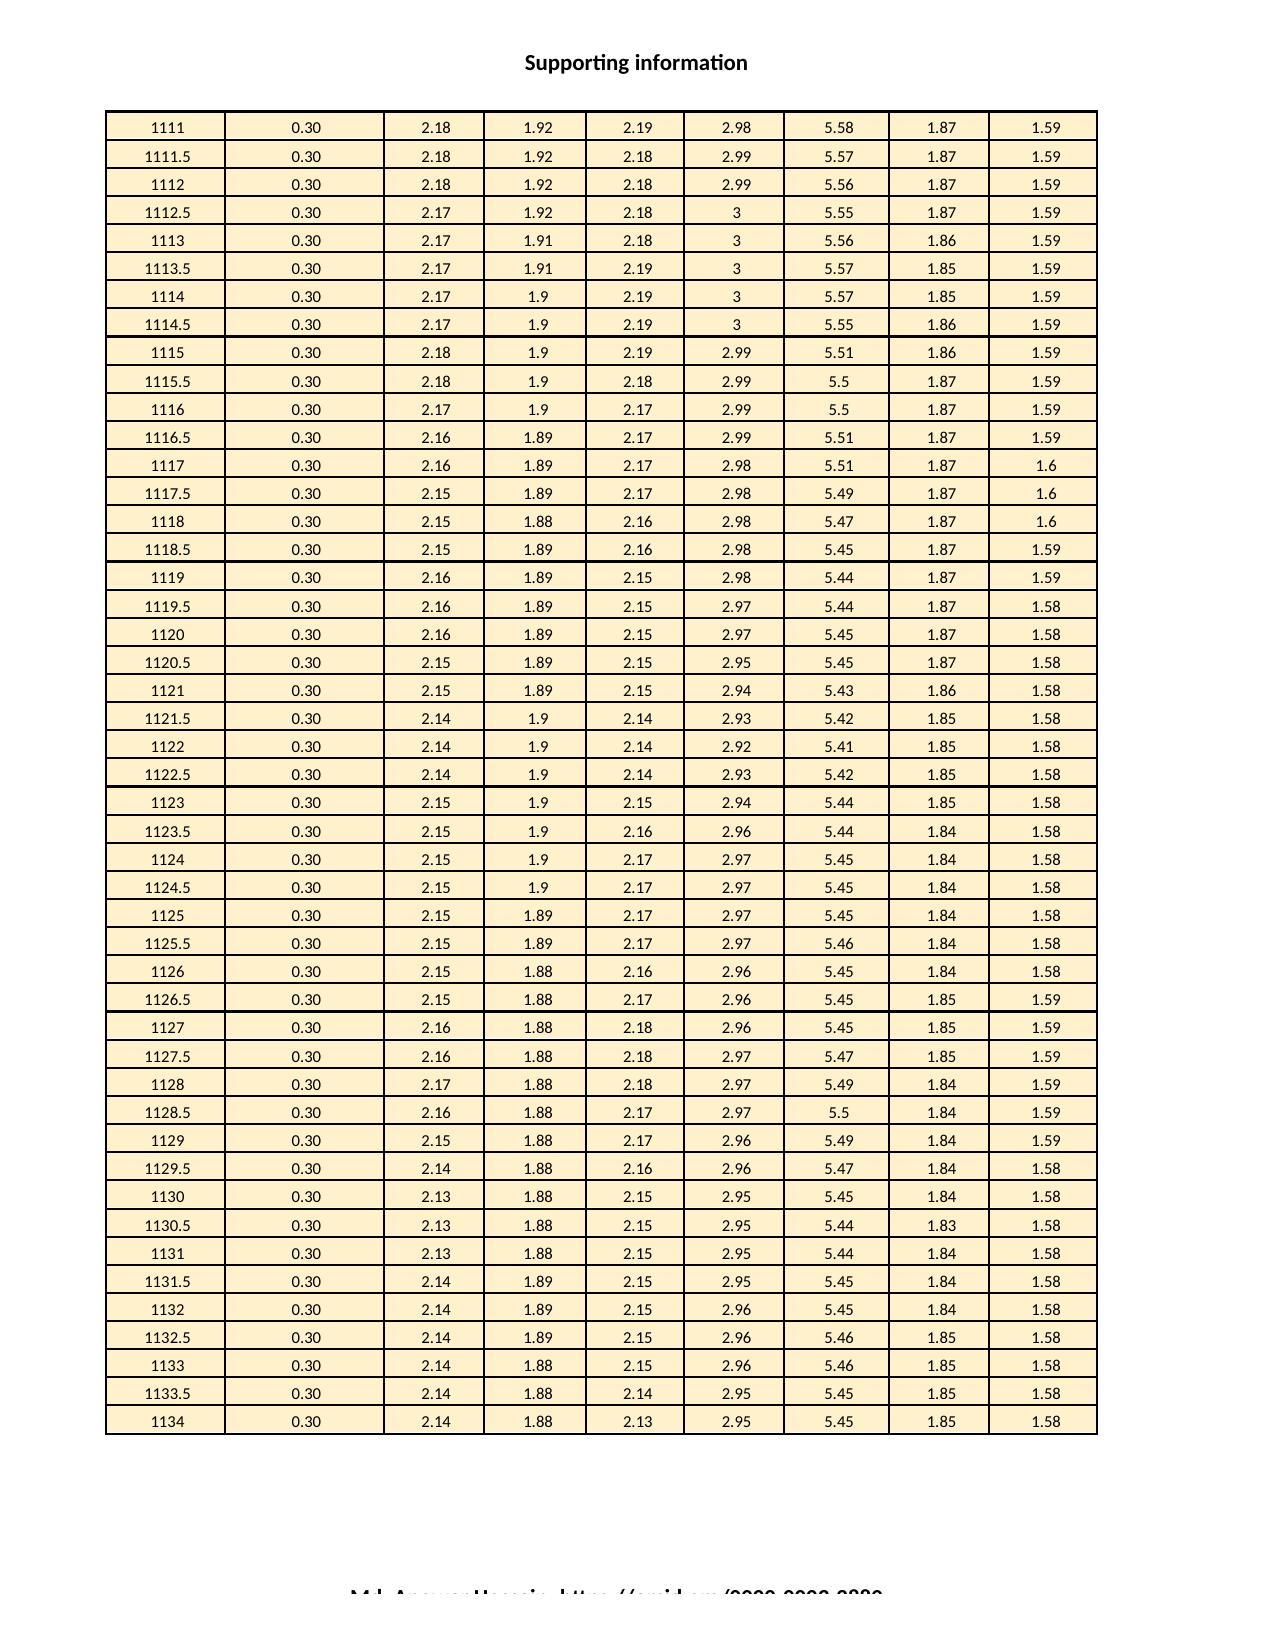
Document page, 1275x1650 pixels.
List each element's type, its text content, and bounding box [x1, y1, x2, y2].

table_cell 0.30 [226, 394, 383, 420]
table_cell 1.9 [485, 816, 585, 842]
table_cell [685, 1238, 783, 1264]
table_cell 1.9 [485, 788, 585, 813]
table_cell 5.57 [785, 141, 888, 167]
table_cell 2.18 [385, 366, 483, 392]
table_cell 1.87 [890, 366, 988, 392]
table_cell 1.58 [990, 1153, 1096, 1179]
table_header 2.19 [587, 113, 683, 138]
table_cell 2.98 [685, 506, 783, 532]
table_cell 1.9 [485, 309, 585, 335]
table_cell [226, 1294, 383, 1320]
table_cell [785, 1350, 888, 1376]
table_cell 1123 [107, 788, 224, 813]
table_cell 5.5 [785, 1097, 888, 1123]
table_cell 0.30 [226, 928, 383, 954]
table_cell 1.59 [990, 309, 1096, 335]
table_cell 1119.5 [107, 591, 224, 617]
table_cell 2.95 [685, 647, 783, 673]
table_cell 1.59 [990, 1013, 1096, 1038]
table_cell 2.14 [587, 731, 683, 757]
table_cell 2.94 [685, 788, 783, 813]
table_cell 0.30 [226, 1097, 383, 1123]
table_cell 1.88 [485, 1041, 585, 1067]
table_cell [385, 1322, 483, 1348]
table_cell 5.45 [785, 619, 888, 645]
table_cell 0.30 [226, 338, 383, 363]
table_cell 0.30 [226, 534, 383, 560]
table_cell 1.9 [485, 394, 585, 420]
table_cell 2.14 [385, 759, 483, 785]
table_cell 2.17 [587, 478, 683, 504]
table_cell 1.58 [990, 928, 1096, 954]
table_cell 1.59 [990, 1041, 1096, 1067]
table_cell 5.44 [785, 788, 888, 813]
table_cell 0.30 [226, 788, 383, 813]
table_header 1.92 [485, 113, 585, 138]
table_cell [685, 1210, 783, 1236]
table_cell 2.15 [587, 563, 683, 588]
table_cell 5.51 [785, 422, 888, 448]
table_cell 2.15 [385, 844, 483, 870]
table_cell 2.16 [385, 1013, 483, 1038]
table_cell 1115 [107, 338, 224, 363]
table_cell 1.85 [890, 1013, 988, 1038]
table_cell 5.47 [785, 1041, 888, 1067]
table_cell 3 [685, 197, 783, 223]
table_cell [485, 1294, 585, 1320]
table_cell 1.9 [485, 759, 585, 785]
table_cell 1122 [107, 731, 224, 757]
table_cell 2.97 [685, 1041, 783, 1067]
table_cell 2.15 [385, 647, 483, 673]
table_cell 0.30 [226, 169, 383, 195]
table_cell 2.96 [685, 816, 783, 842]
table_cell 2.15 [385, 675, 483, 701]
table_cell 0.30 [226, 1069, 383, 1095]
table_cell 1.85 [890, 984, 988, 1010]
table_cell 2.16 [587, 534, 683, 560]
table_cell 5.42 [785, 703, 888, 729]
table_cell 2.97 [685, 591, 783, 617]
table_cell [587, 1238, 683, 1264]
table_cell 1113 [107, 225, 224, 251]
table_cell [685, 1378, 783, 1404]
table_cell 1.59 [990, 338, 1096, 363]
table_cell 1.59 [990, 197, 1096, 223]
table_cell 1.89 [485, 675, 585, 701]
table_cell 1121 [107, 675, 224, 701]
table_cell 1.59 [990, 1125, 1096, 1151]
table_cell 1.84 [890, 1097, 988, 1123]
table_cell 5.5 [785, 394, 888, 420]
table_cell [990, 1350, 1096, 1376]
table_cell 2.14 [587, 703, 683, 729]
table_cell 0.30 [226, 563, 383, 588]
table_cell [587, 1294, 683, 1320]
table_cell 0.30 [226, 225, 383, 251]
table_cell 1.84 [890, 928, 988, 954]
table_cell 2.17 [587, 984, 683, 1010]
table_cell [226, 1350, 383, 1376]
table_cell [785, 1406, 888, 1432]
table_cell 1.58 [990, 731, 1096, 757]
table_cell 2.15 [587, 647, 683, 673]
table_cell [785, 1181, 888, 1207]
table_cell 1.59 [990, 534, 1096, 560]
table_cell 5.49 [785, 478, 888, 504]
table_cell 1.85 [890, 788, 988, 813]
table_cell 2.16 [587, 506, 683, 532]
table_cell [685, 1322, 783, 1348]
table_cell 1.89 [485, 563, 585, 588]
table_cell 2.97 [685, 1097, 783, 1123]
table_cell 1.87 [890, 619, 988, 645]
table_cell 1.58 [990, 872, 1096, 898]
table_cell 5.57 [785, 281, 888, 307]
table_cell 2.17 [587, 422, 683, 448]
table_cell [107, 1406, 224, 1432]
table_cell 2.98 [685, 478, 783, 504]
table_cell 1.85 [890, 281, 988, 307]
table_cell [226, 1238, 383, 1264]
table_cell 1.87 [890, 591, 988, 617]
table_cell 1.87 [890, 422, 988, 448]
table_cell 1.89 [485, 591, 585, 617]
table_cell 2.15 [385, 478, 483, 504]
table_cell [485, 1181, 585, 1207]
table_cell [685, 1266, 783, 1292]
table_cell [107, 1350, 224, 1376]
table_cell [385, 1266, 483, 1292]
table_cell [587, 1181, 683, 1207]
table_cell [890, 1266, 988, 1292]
table_cell 1126 [107, 956, 224, 982]
table_cell 2.98 [685, 534, 783, 560]
table_cell 0.30 [226, 984, 383, 1010]
table_cell 5.45 [785, 872, 888, 898]
table_cell 0.30 [226, 281, 383, 307]
table_cell 1.59 [990, 225, 1096, 251]
table_cell 5.56 [785, 225, 888, 251]
table_cell 2.16 [385, 450, 483, 476]
table_cell 1.59 [990, 563, 1096, 588]
table_cell 1.59 [990, 281, 1096, 307]
table_cell 3 [685, 309, 783, 335]
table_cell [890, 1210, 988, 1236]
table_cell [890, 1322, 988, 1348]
table_cell 2.17 [385, 394, 483, 420]
table_cell 0.30 [226, 197, 383, 223]
table_cell 1.88 [485, 1013, 585, 1038]
table_cell 2.15 [385, 506, 483, 532]
table_cell 2.17 [587, 1125, 683, 1151]
table_header 0.30 [226, 113, 383, 138]
table_cell 1117 [107, 450, 224, 476]
table_cell 1114.5 [107, 309, 224, 335]
table_cell 1.6 [990, 478, 1096, 504]
table_cell 1.84 [890, 1069, 988, 1095]
table_cell 0.30 [226, 1181, 383, 1207]
table_cell 1127 [107, 1013, 224, 1038]
table_cell 1.87 [890, 141, 988, 167]
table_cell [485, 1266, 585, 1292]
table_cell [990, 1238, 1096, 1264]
table_cell 1.85 [890, 1041, 988, 1067]
table_cell 5.44 [785, 563, 888, 588]
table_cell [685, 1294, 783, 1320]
table_cell 1113.5 [107, 253, 224, 279]
table_cell 0.30 [226, 450, 383, 476]
table_cell 5.45 [785, 984, 888, 1010]
table_cell 0.30 [226, 900, 383, 926]
table_cell 1120.5 [107, 647, 224, 673]
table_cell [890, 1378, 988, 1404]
table_cell 2.15 [587, 591, 683, 617]
table_cell 1127.5 [107, 1041, 224, 1067]
table_cell 2.15 [385, 788, 483, 813]
table_cell 1.89 [485, 450, 585, 476]
table_cell 1.59 [990, 1097, 1096, 1123]
table_cell 0.30 [226, 591, 383, 617]
table_cell 2.17 [587, 1097, 683, 1123]
table_cell 1130 [107, 1181, 224, 1207]
table_cell 2.18 [385, 338, 483, 363]
table_cell 0.30 [226, 759, 383, 785]
table_cell 1.87 [890, 478, 988, 504]
table_cell 2.19 [587, 281, 683, 307]
table_cell 2.18 [587, 169, 683, 195]
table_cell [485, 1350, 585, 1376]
table_cell 1116.5 [107, 422, 224, 448]
table_cell 1128.5 [107, 1097, 224, 1123]
table_cell 2.15 [385, 984, 483, 1010]
table_cell 2.14 [385, 731, 483, 757]
table_cell 1122.5 [107, 759, 224, 785]
table_cell 2.17 [385, 1069, 483, 1095]
table_cell 2.97 [685, 900, 783, 926]
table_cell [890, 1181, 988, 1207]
table_cell 1.89 [485, 900, 585, 926]
table_cell 1.59 [990, 984, 1096, 1010]
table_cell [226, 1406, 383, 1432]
table_cell 5.51 [785, 450, 888, 476]
table_cell 1.92 [485, 169, 585, 195]
table_cell 2.96 [685, 956, 783, 982]
table_cell 0.30 [226, 309, 383, 335]
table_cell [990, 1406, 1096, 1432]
table_cell 2.17 [587, 394, 683, 420]
table_cell 3 [685, 225, 783, 251]
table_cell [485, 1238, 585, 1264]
table_cell 0.30 [226, 422, 383, 448]
table_cell 5.43 [785, 675, 888, 701]
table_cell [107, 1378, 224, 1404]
table_cell 2.98 [685, 450, 783, 476]
table_cell 5.45 [785, 534, 888, 560]
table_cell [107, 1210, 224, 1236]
table_cell 2.18 [587, 197, 683, 223]
table_cell 2.16 [587, 956, 683, 982]
table_cell 1.88 [485, 1097, 585, 1123]
table_cell 1128 [107, 1069, 224, 1095]
table_cell 0.30 [226, 675, 383, 701]
table_cell 0.30 [226, 1013, 383, 1038]
table_cell 0.30 [226, 647, 383, 673]
table_cell 1.88 [485, 1125, 585, 1151]
table_cell 1.89 [485, 422, 585, 448]
table_cell 2.14 [385, 703, 483, 729]
table_cell 2.18 [385, 141, 483, 167]
table_cell 1.84 [890, 956, 988, 982]
table_cell 2.17 [587, 450, 683, 476]
table_cell 1.89 [485, 647, 585, 673]
table_cell 1.88 [485, 1153, 585, 1179]
table_header 2.18 [385, 113, 483, 138]
table_cell 1.84 [890, 900, 988, 926]
table_cell 1.85 [890, 253, 988, 279]
table_cell 5.57 [785, 253, 888, 279]
table_cell 2.18 [587, 141, 683, 167]
table_cell 1.58 [990, 816, 1096, 842]
table_cell 1.87 [890, 534, 988, 560]
table_cell 1.87 [890, 563, 988, 588]
table_cell 1.85 [890, 703, 988, 729]
table_cell 2.99 [685, 422, 783, 448]
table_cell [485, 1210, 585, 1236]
table_cell 0.30 [226, 872, 383, 898]
table_cell 2.17 [385, 225, 483, 251]
table_cell 0.30 [226, 1041, 383, 1067]
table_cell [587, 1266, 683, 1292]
table_header 1111 [107, 113, 224, 138]
table_cell 0.30 [226, 1153, 383, 1179]
table_cell 1126.5 [107, 984, 224, 1010]
table_cell 1.87 [890, 169, 988, 195]
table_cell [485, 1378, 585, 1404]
table_cell 2.97 [685, 872, 783, 898]
table_cell 2.18 [587, 1069, 683, 1095]
table_cell 1.89 [485, 619, 585, 645]
table_cell 1.59 [990, 253, 1096, 279]
table_cell 1.87 [890, 506, 988, 532]
table_cell 1.6 [990, 506, 1096, 532]
table_cell 1.88 [485, 506, 585, 532]
table_cell 1.59 [990, 366, 1096, 392]
table_cell 2.14 [587, 759, 683, 785]
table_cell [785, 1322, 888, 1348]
table_cell 1.84 [890, 816, 988, 842]
table_cell 2.18 [587, 366, 683, 392]
table_cell 1.84 [890, 872, 988, 898]
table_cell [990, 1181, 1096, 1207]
table_cell 1124 [107, 844, 224, 870]
table_cell 2.99 [685, 141, 783, 167]
table_cell 2.16 [385, 619, 483, 645]
table_cell 2.96 [685, 1125, 783, 1151]
table_cell 1.59 [990, 141, 1096, 167]
table_cell 1.87 [890, 394, 988, 420]
table_cell 0.30 [226, 1125, 383, 1151]
table_cell 2.97 [685, 844, 783, 870]
table_cell 1123.5 [107, 816, 224, 842]
table_cell 0.30 [226, 141, 383, 167]
table_cell 0.30 [226, 253, 383, 279]
table_cell 5.45 [785, 900, 888, 926]
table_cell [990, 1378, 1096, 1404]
table_cell 1.89 [485, 534, 585, 560]
table_cell 1.58 [990, 759, 1096, 785]
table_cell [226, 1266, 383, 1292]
table_cell 1.84 [890, 844, 988, 870]
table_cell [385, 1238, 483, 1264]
table_cell 2.17 [587, 900, 683, 926]
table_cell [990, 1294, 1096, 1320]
table_cell 2.15 [385, 1125, 483, 1151]
table_cell 1.9 [485, 338, 585, 363]
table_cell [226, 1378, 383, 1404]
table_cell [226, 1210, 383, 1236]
table_cell 0.30 [226, 731, 383, 757]
table_cell 1.58 [990, 956, 1096, 982]
table_cell 5.44 [785, 591, 888, 617]
table_header 1.59 [990, 113, 1096, 138]
table_cell 1.88 [485, 984, 585, 1010]
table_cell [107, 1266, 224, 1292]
table_cell 2.97 [685, 1069, 783, 1095]
table_cell 1129 [107, 1125, 224, 1151]
table_cell 1.9 [485, 844, 585, 870]
table_cell 1.91 [485, 253, 585, 279]
table_cell 5.55 [785, 309, 888, 335]
table_cell 0.30 [226, 956, 383, 982]
table_cell 2.15 [385, 816, 483, 842]
table_cell 5.49 [785, 1125, 888, 1151]
table_cell 2.16 [385, 422, 483, 448]
table_cell 2.16 [385, 1097, 483, 1123]
table_cell 1.87 [890, 450, 988, 476]
table_cell 1.86 [890, 675, 988, 701]
table_cell 2.16 [385, 1041, 483, 1067]
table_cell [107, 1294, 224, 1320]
table_cell 0.30 [226, 366, 383, 392]
table_cell 2.15 [587, 788, 683, 813]
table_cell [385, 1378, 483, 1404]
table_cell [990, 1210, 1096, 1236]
table_cell 5.45 [785, 844, 888, 870]
table_cell 1.9 [485, 731, 585, 757]
table_cell 2.17 [385, 309, 483, 335]
table_cell 1119 [107, 563, 224, 588]
table_cell 5.45 [785, 956, 888, 982]
table_cell 5.47 [785, 506, 888, 532]
table_cell 1112 [107, 169, 224, 195]
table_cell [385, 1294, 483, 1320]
table_cell 2.15 [587, 619, 683, 645]
table_cell 1.86 [890, 225, 988, 251]
table_cell 1.58 [990, 703, 1096, 729]
table_cell 2.17 [385, 253, 483, 279]
table_cell 2.96 [685, 1153, 783, 1179]
table_cell 2.18 [587, 1041, 683, 1067]
table_cell 1112.5 [107, 197, 224, 223]
table_cell 1.88 [485, 956, 585, 982]
table_cell 1121.5 [107, 703, 224, 729]
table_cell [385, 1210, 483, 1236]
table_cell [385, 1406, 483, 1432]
table_cell 5.47 [785, 1153, 888, 1179]
table_cell 0.30 [226, 619, 383, 645]
table_cell 5.56 [785, 169, 888, 195]
table_cell 0.30 [226, 816, 383, 842]
table_cell 1117.5 [107, 478, 224, 504]
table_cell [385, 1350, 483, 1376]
table_cell 1.9 [485, 281, 585, 307]
table_cell 2.15 [587, 675, 683, 701]
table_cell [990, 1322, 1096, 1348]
table_cell 1.9 [485, 366, 585, 392]
table_cell 1.92 [485, 141, 585, 167]
table_cell 1114 [107, 281, 224, 307]
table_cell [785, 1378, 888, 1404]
table_cell 2.16 [385, 563, 483, 588]
table_cell 1120 [107, 619, 224, 645]
table_cell 2.19 [587, 338, 683, 363]
table_cell 1.86 [890, 338, 988, 363]
table_cell 2.99 [685, 338, 783, 363]
table_cell 2.17 [385, 281, 483, 307]
table_cell 1.58 [990, 844, 1096, 870]
table_cell 1115.5 [107, 366, 224, 392]
table_cell 3 [685, 281, 783, 307]
table_cell 5.49 [785, 1069, 888, 1095]
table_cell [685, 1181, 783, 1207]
table_cell 2.99 [685, 366, 783, 392]
table_cell 5.55 [785, 197, 888, 223]
table_cell 1111.5 [107, 141, 224, 167]
table_cell 1.58 [990, 900, 1096, 926]
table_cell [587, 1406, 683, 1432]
table_cell 1.87 [890, 647, 988, 673]
table_cell 2.19 [587, 309, 683, 335]
table_cell 1.58 [990, 788, 1096, 813]
table_cell 1.59 [990, 169, 1096, 195]
table_cell 5.41 [785, 731, 888, 757]
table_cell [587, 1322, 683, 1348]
table_cell 2.15 [385, 956, 483, 982]
table_cell 1.86 [890, 309, 988, 335]
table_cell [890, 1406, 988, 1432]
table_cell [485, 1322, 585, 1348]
table_cell 2.93 [685, 703, 783, 729]
table_cell 1.58 [990, 647, 1096, 673]
table_cell 5.42 [785, 759, 888, 785]
table_cell 2.14 [385, 1153, 483, 1179]
table_cell 1.9 [485, 872, 585, 898]
table_cell 2.97 [685, 928, 783, 954]
table_cell 1.84 [890, 1125, 988, 1151]
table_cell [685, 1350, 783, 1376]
table_cell 1.89 [485, 478, 585, 504]
table_cell 1.88 [485, 1069, 585, 1095]
table_cell 1.85 [890, 731, 988, 757]
table_cell 2.97 [685, 619, 783, 645]
table_cell 3 [685, 253, 783, 279]
table_header 5.58 [785, 113, 888, 138]
table_cell 2.15 [385, 872, 483, 898]
table_cell 0.30 [226, 478, 383, 504]
table_cell 2.16 [385, 591, 483, 617]
table_cell 2.17 [587, 844, 683, 870]
table_cell 1.85 [890, 759, 988, 785]
table_cell 2.18 [587, 225, 683, 251]
table_cell 1.6 [990, 450, 1096, 476]
table_cell 2.19 [587, 253, 683, 279]
table_cell 2.96 [685, 1013, 783, 1038]
table_cell 2.17 [385, 197, 483, 223]
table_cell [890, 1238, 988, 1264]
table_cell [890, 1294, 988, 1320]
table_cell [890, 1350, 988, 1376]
table_cell 5.44 [785, 816, 888, 842]
table_cell 1118.5 [107, 534, 224, 560]
table_cell 1125 [107, 900, 224, 926]
table_cell 5.45 [785, 1013, 888, 1038]
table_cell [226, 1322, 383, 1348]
table_cell 2.18 [385, 169, 483, 195]
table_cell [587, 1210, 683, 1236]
table_cell 0.30 [226, 844, 383, 870]
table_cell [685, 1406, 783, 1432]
table_cell 5.46 [785, 928, 888, 954]
table_cell 5.51 [785, 338, 888, 363]
table_cell 1.9 [485, 703, 585, 729]
table_cell 2.16 [587, 816, 683, 842]
table_cell 1.58 [990, 675, 1096, 701]
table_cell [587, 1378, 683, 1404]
table_cell 2.99 [685, 169, 783, 195]
table_cell 5.45 [785, 647, 888, 673]
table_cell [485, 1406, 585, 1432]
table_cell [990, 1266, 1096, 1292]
table_cell 5.5 [785, 366, 888, 392]
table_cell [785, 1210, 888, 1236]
table_cell 2.93 [685, 759, 783, 785]
table_cell 1.87 [890, 197, 988, 223]
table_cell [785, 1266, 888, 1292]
table_cell 1.89 [485, 928, 585, 954]
table_cell 2.16 [587, 1153, 683, 1179]
table_cell 2.15 [385, 534, 483, 560]
table_header 2.98 [685, 113, 783, 138]
table_cell 2.13 [385, 1181, 483, 1207]
table_cell 1.92 [485, 197, 585, 223]
table_cell 2.17 [587, 872, 683, 898]
table_cell 2.94 [685, 675, 783, 701]
table_cell 1.58 [990, 591, 1096, 617]
table_cell 1125.5 [107, 928, 224, 954]
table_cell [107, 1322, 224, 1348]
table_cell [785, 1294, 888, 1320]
table_cell 2.96 [685, 984, 783, 1010]
table_cell 2.15 [385, 900, 483, 926]
table_cell 1.91 [485, 225, 585, 251]
table_cell 0.30 [226, 703, 383, 729]
table_cell 2.17 [587, 928, 683, 954]
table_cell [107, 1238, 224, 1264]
table_header 1.87 [890, 113, 988, 138]
table_cell 2.98 [685, 563, 783, 588]
table_cell 1.59 [990, 422, 1096, 448]
table_cell 1.58 [990, 619, 1096, 645]
table_cell 1.59 [990, 1069, 1096, 1095]
table_cell 2.99 [685, 394, 783, 420]
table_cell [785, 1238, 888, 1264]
table_cell 2.92 [685, 731, 783, 757]
table_cell 0.30 [226, 506, 383, 532]
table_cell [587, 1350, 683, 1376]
table_cell 1118 [107, 506, 224, 532]
table_cell 1.59 [990, 394, 1096, 420]
table_cell 2.18 [587, 1013, 683, 1038]
table_cell 2.15 [385, 928, 483, 954]
table_cell 1129.5 [107, 1153, 224, 1179]
table_cell 1116 [107, 394, 224, 420]
table_cell 1.84 [890, 1153, 988, 1179]
table_cell 1124.5 [107, 872, 224, 898]
